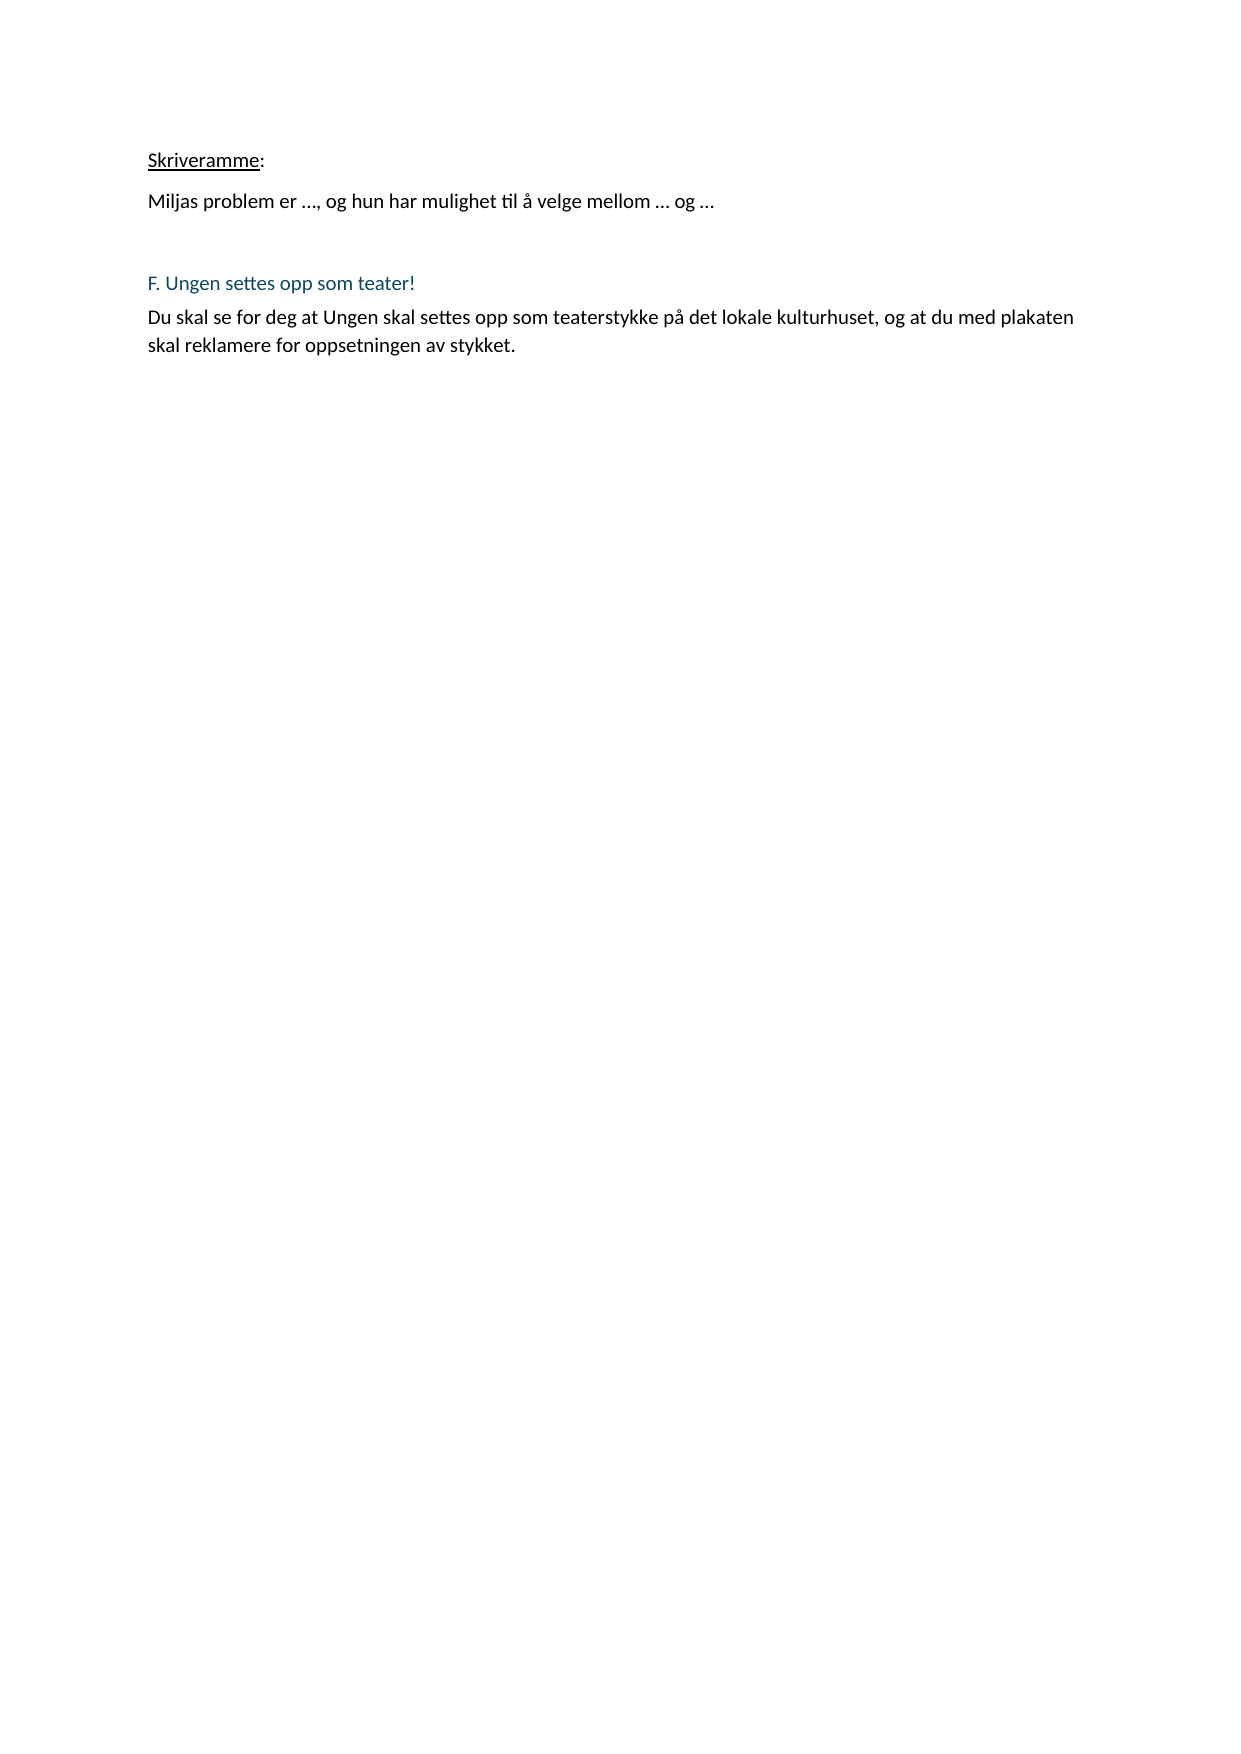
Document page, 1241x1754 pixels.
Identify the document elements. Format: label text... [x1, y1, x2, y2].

text Miljas problem er …, og hun har mulighet til å velge mellom … og … [148, 188, 1093, 213]
subtitle F. Ungen settes opp som teater! [148, 271, 1093, 296]
text Skriveramme: [148, 148, 1093, 173]
text Du skal se for deg at Ungen skal settes opp som teaterstykke på det lokale kulturhuset, og at du med plakaten skal reklamere for oppsetningen av stykket. [148, 304, 1093, 358]
